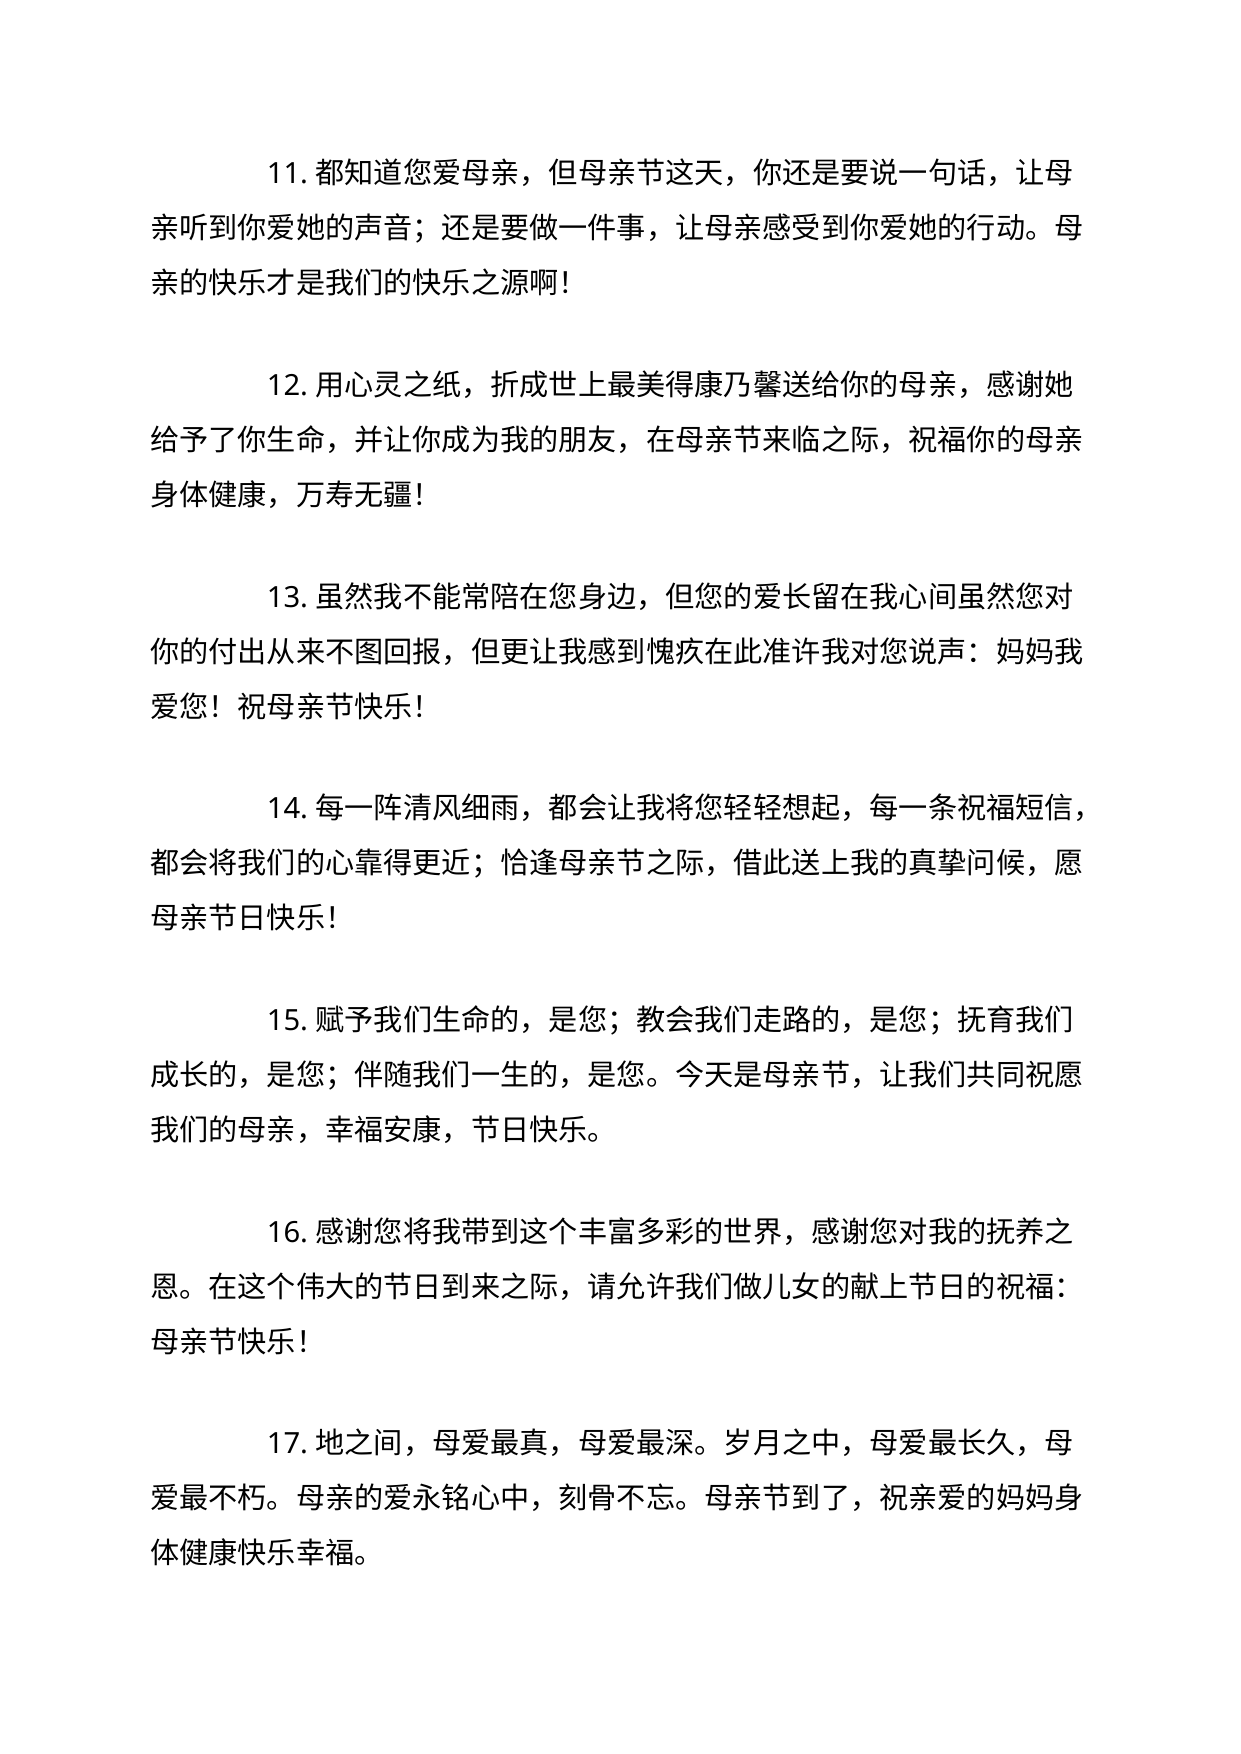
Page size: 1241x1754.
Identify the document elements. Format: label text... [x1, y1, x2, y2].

text 13. 虽然我不能常陪在您身边，但您的爱长留在我心间虽然您对你的付出从来不图回报，但更让我感到愧疚在此准许我对您说声：妈妈我爱您！祝母亲节快乐！ [150, 573, 1090, 726]
text 17. 地之间，母爱最真，母爱最深。岁月之中，母爱最长久，母爱最不朽。母亲的爱永铭心中，刻骨不忘。母亲节到了，祝亲爱的妈妈身体健康快乐幸福。 [150, 1420, 1090, 1572]
text 14. 每一阵清风细雨，都会让我将您轻轻想起，每一条祝福短信，都会将我们的心靠得更近；恰逢母亲节之际，借此送上我的真挚问候，愿母亲节日快乐！ [150, 785, 1090, 937]
text 16. 感谢您将我带到这个丰富多彩的世界，感谢您对我的抚养之恩。在这个伟大的节日到来之际，请允许我们做儿女的献上节日的祝福：母亲节快乐！ [150, 1208, 1090, 1361]
text 15. 赋予我们生命的，是您；教会我们走路的，是您；抚育我们成长的，是您；伴随我们一生的，是您。今天是母亲节，让我们共同祝愿我们的母亲，幸福安康，节日快乐。 [150, 997, 1090, 1149]
text 11. 都知道您爱母亲，但母亲节这天，你还是要说一句话，让母亲听到你爱她的声音；还是要做一件事，让母亲感受到你爱她的行动。母亲的快乐才是我们的快乐之源啊！ [150, 150, 1090, 302]
text 12. 用心灵之纸，折成世上最美得康乃馨送给你的母亲，感谢她给予了你生命，并让你成为我的朋友，在母亲节来临之际，祝福你的母亲身体健康，万寿无疆！ [150, 362, 1090, 514]
